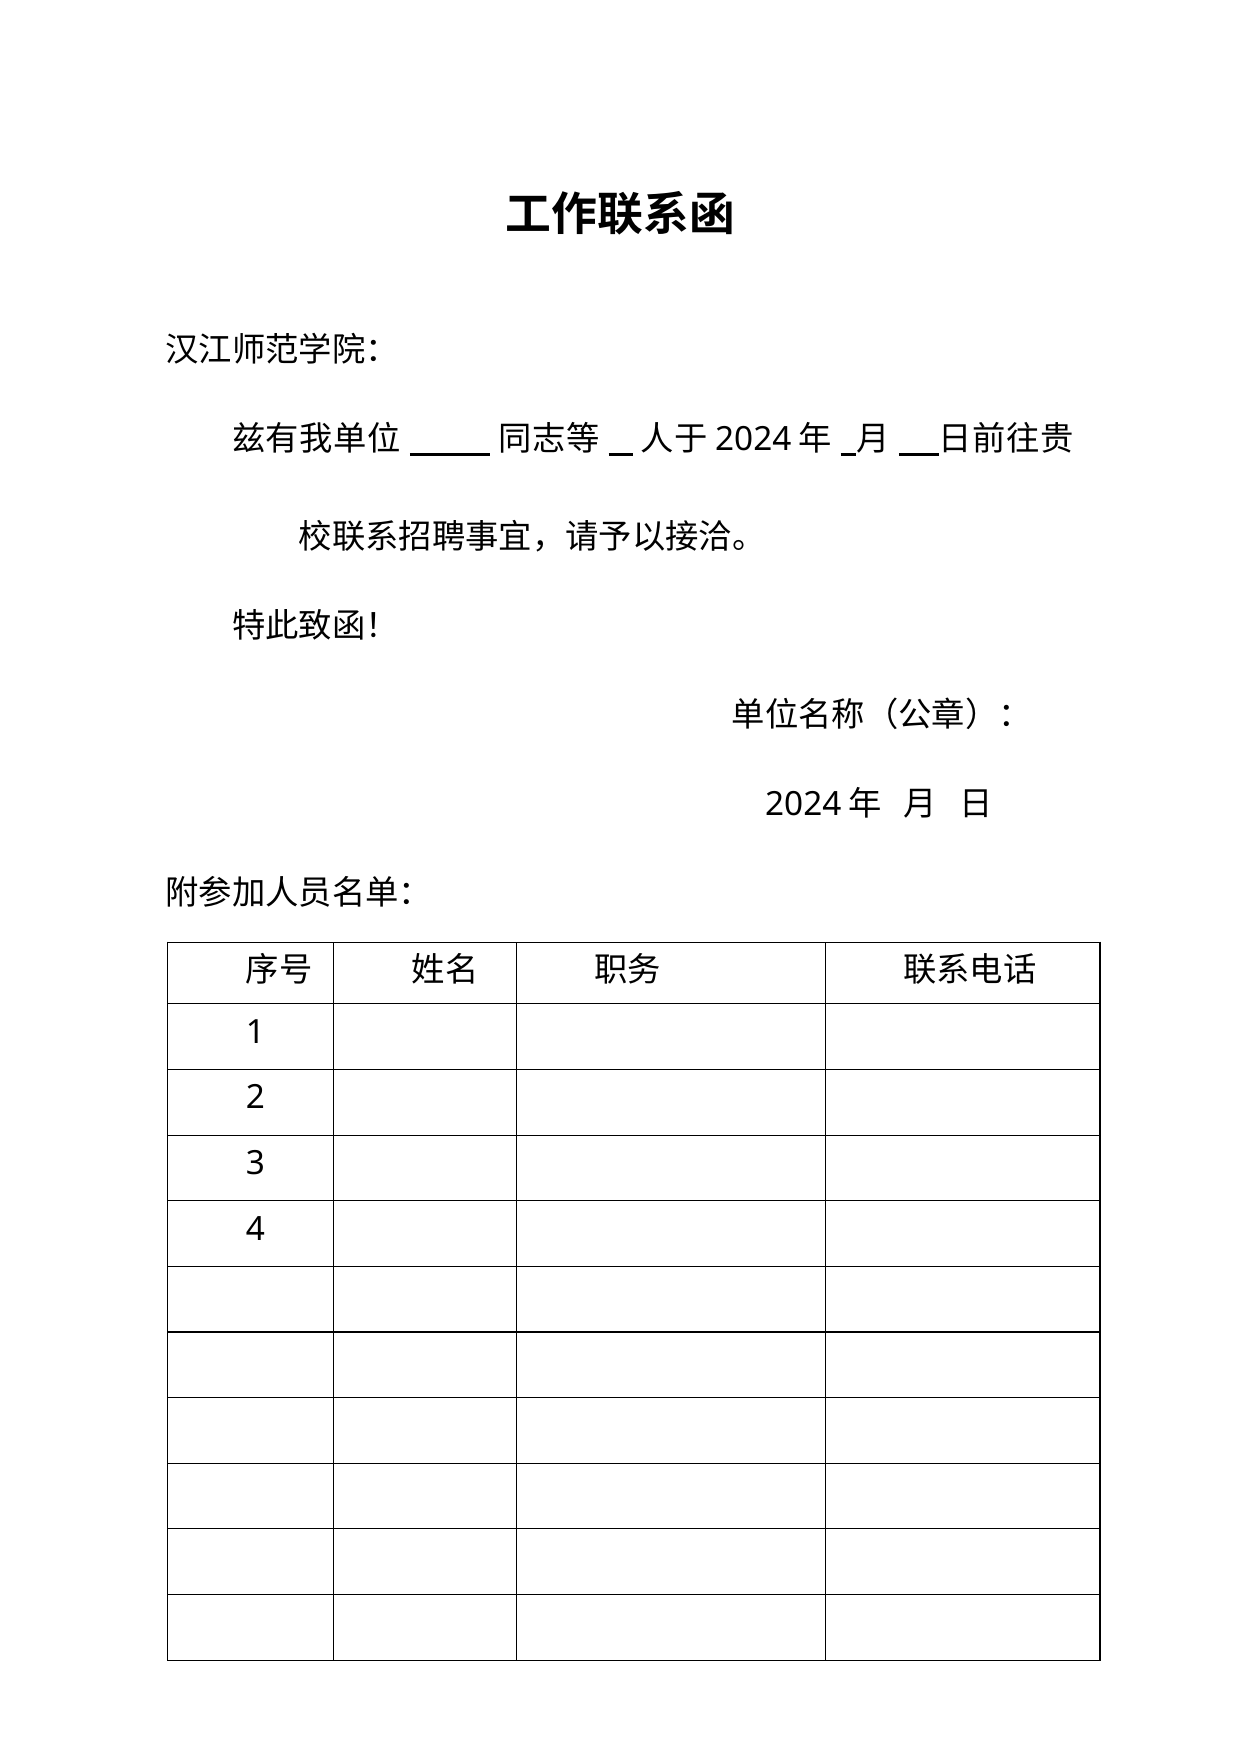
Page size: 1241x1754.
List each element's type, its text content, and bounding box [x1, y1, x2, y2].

table_cell [826, 1464, 1099, 1528]
table_cell [334, 1398, 516, 1463]
text 兹有我单位 同志等 人于2024年 月 日前往贵校联系招聘事宜，请予以接洽。 [232, 404, 1075, 566]
text 汉江师范学院： [165, 315, 1075, 380]
table_cell [826, 1201, 1099, 1266]
table_cell [168, 1267, 333, 1331]
table_header 联系电话 [826, 943, 1099, 1003]
table_cell 1 [168, 1004, 333, 1069]
table_cell [334, 1595, 516, 1659]
text 工作联系函 [165, 162, 1075, 259]
table_cell [334, 1070, 516, 1134]
table_cell [826, 1595, 1099, 1659]
table_cell [168, 1464, 333, 1528]
table_cell [334, 1004, 516, 1069]
table_cell [826, 1398, 1099, 1463]
table_cell [826, 1136, 1099, 1200]
table_cell [517, 1529, 825, 1594]
table_cell [168, 1529, 333, 1594]
table_cell [517, 1267, 825, 1331]
table_cell [517, 1464, 825, 1528]
table_cell [334, 1464, 516, 1528]
text 特此致函！ [165, 590, 1075, 655]
table_cell [168, 1398, 333, 1463]
table_header 姓名 [334, 943, 516, 1003]
table_cell [826, 1004, 1099, 1069]
table_cell [334, 1333, 516, 1397]
table_cell [826, 1070, 1099, 1134]
table_cell [334, 1136, 516, 1200]
table_cell [168, 1595, 333, 1659]
table_cell 4 [168, 1201, 333, 1266]
table_cell [517, 1201, 825, 1266]
table_header 职务 [517, 943, 825, 1003]
table_cell [168, 1333, 333, 1397]
table_cell [826, 1267, 1099, 1331]
table_cell [826, 1529, 1099, 1594]
text 2024年 月 日 [298, 768, 1075, 833]
table_cell [517, 1595, 825, 1659]
table_cell [334, 1529, 516, 1594]
table_cell [517, 1333, 825, 1397]
text 单位名称（公章）： [298, 679, 1075, 744]
table_header 序号 [168, 943, 333, 1003]
table_cell 3 [168, 1136, 333, 1200]
table_cell [826, 1333, 1099, 1397]
table_cell [517, 1136, 825, 1200]
text 附参加人员名单： [165, 858, 1075, 923]
table_cell [517, 1398, 825, 1463]
table_cell [334, 1267, 516, 1331]
table_cell 2 [168, 1070, 333, 1134]
table_cell [517, 1004, 825, 1069]
table_cell [517, 1070, 825, 1134]
table_cell [334, 1201, 516, 1266]
